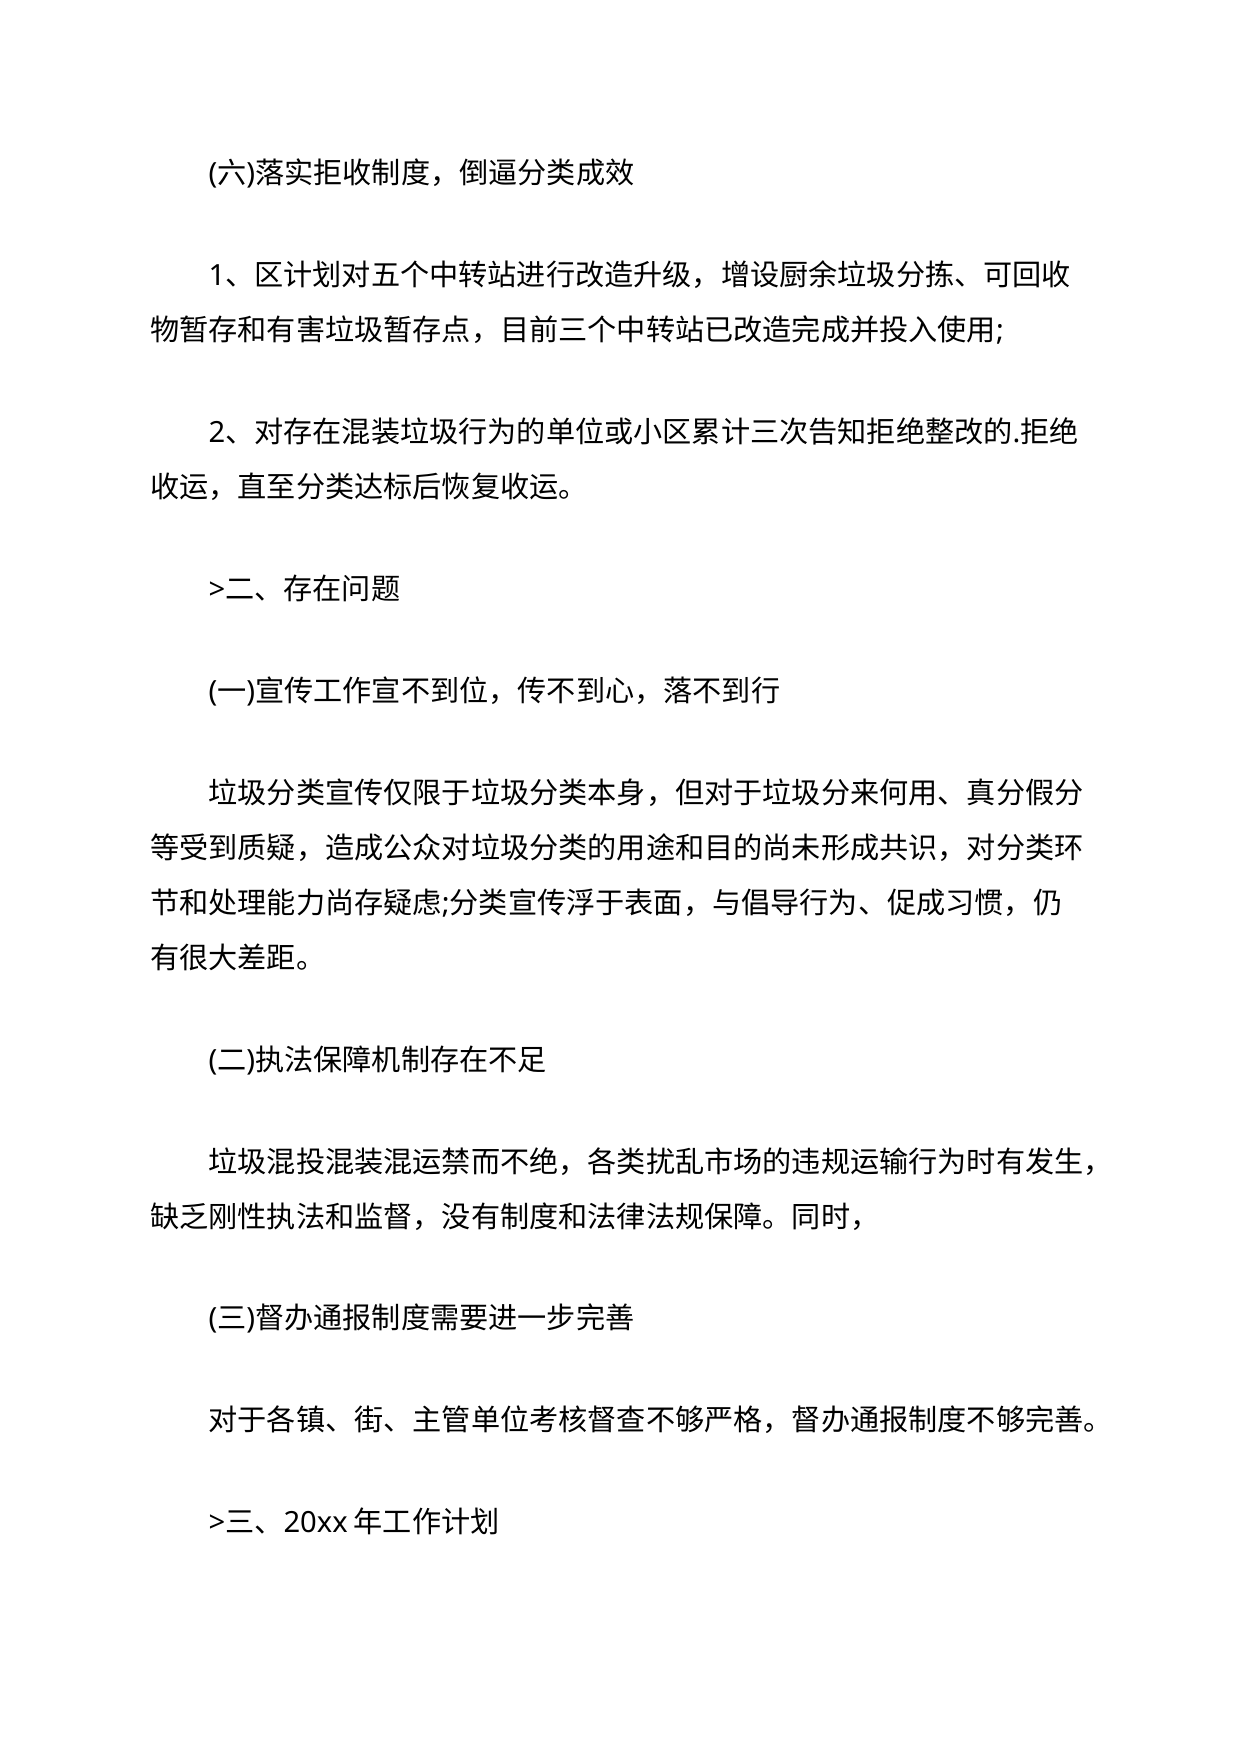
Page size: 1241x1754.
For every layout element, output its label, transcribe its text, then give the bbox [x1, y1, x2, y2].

text 垃圾分类宣传仅限于垃圾分类本身，但对于垃圾分来何用、真分假分等受到质疑，造成公众对垃圾分类的用途和目的尚未形成共识，对分类环节和处理能力尚存疑虑;分类宣传浮于表面，与倡导行为、促成习惯，仍有很大差距。 [150, 770, 1090, 977]
text (三)督办通报制度需要进一步完善 [150, 1295, 1090, 1337]
text (六)落实拒收制度，倒逼分类成效 [150, 150, 1090, 192]
text (一)宣传工作宣不到位，传不到心，落不到行 [150, 668, 1090, 710]
text >三、20xx年工作计划 [150, 1499, 1090, 1541]
text 2、对存在混装垃圾行为的单位或小区累计三次告知拒绝整改的.拒绝收运，直至分类达标后恢复收运。 [150, 409, 1090, 506]
text 1、区计划对五个中转站进行改造升级，增设厨余垃圾分拣、可回收物暂存和有害垃圾暂存点，目前三个中转站已改造完成并投入使用; [150, 252, 1090, 349]
text 垃圾混投混装混运禁而不绝，各类扰乱市场的违规运输行为时有发生，缺乏刚性执法和监督，没有制度和法律法规保障。同时， [150, 1138, 1090, 1235]
text (二)执法保障机制存在不足 [150, 1036, 1090, 1079]
text >二、存在问题 [150, 566, 1090, 608]
text 对于各镇、街、主管单位考核督查不够严格，督办通报制度不够完善。 [150, 1397, 1090, 1439]
